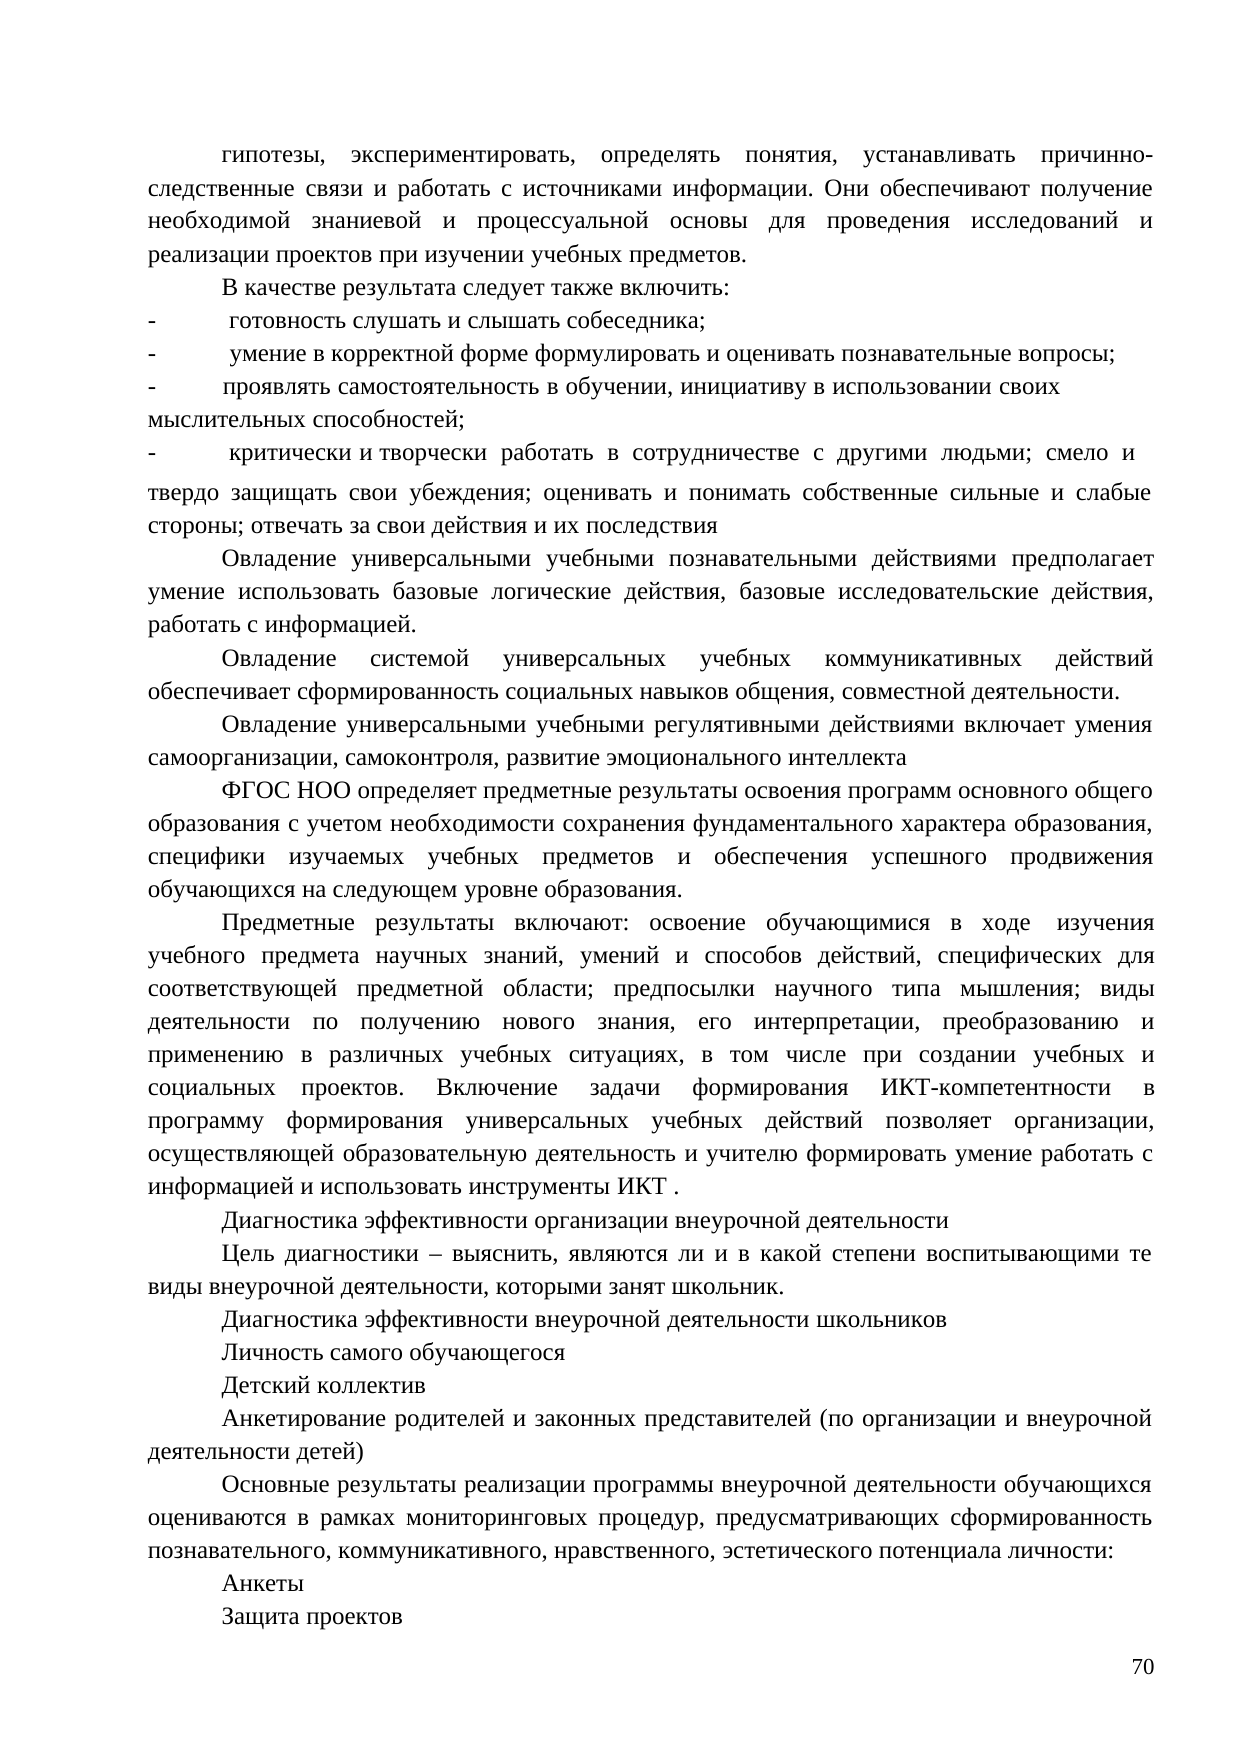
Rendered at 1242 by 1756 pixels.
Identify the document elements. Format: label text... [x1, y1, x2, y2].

text ФГОС НОО определяет предметные результаты освоения программ основного общего образования с учетом необходимости сохранения фундаментального характера образования, специфики изучаемых учебных предметов и обеспечения успешного продвижения обучающихся на следующем уровне образования. [148, 775, 1153, 903]
text Овладение системой универсальных учебных коммуникативных действий обеспечивает сформированность социальных навыков общения, совместной деятельности. [148, 643, 1153, 705]
text Диагностика эффективности организации внеурочной деятельности [221, 1205, 1242, 1233]
text Овладение универсальными учебными регулятивными действиями включает умения самоорганизации, самоконтроля, развитие эмоционального интеллекта [148, 709, 1153, 771]
list умение в корректной форме формулировать и оценивать познавательные вопросы; [148, 338, 1242, 367]
list проявлять самостоятельность в обучении, инициативу в использовании своих мыслительных способностей; [148, 371, 1063, 433]
text В качестве результата следует также включить: [221, 272, 1242, 301]
text твердо защищать свои убеждения; оценивать и понимать собственные сильные и слабые стороны; отвечать за свои действия и их последствия [148, 477, 1153, 539]
text Диагностика эффективности внеурочной деятельности школьников Личность самого обучающегося [221, 1304, 948, 1366]
list готовность слушать и слышать собеседника; [148, 305, 1242, 334]
text Основные результаты реализации программы внеурочной деятельности обучающихся оцениваются в рамках мониторинговых процедур, предусматривающих сформированность познавательного, коммуникативного, нравственного, эстетического потенциала личности: [148, 1469, 1153, 1564]
text Овладение универсальными учебными познавательными действиями предполагает умение использовать базовые логические действия, базовые исследовательские действия, работать с информацией. [148, 543, 1154, 638]
text Детский коллектив [221, 1370, 1242, 1399]
text Анкеты [221, 1568, 1242, 1597]
text Предметные результаты включают: освоение обучающимися в ходе изучения учебного предмета научных знаний, умений и способов действий, специфических для соответствующей предметной области; предпосылки научного типа мышления; виды деятельности по получению нового знания, его интерпретации, преобразованию и применению в различных учебных ситуациях, в том числе при создании учебных и социальных проектов. Включение задачи формирования ИКТ-компетентности в программу формирования универсальных учебных действий позволяет организации, осуществляющей образовательную деятельность и учителю формировать умение работать с информацией и использовать инструменты ИКТ . [148, 907, 1155, 1200]
text Защита проектов [221, 1601, 1242, 1630]
text гипотезы, экспериментировать, определять понятия, устанавливать причинно-следственные связи и работать с источниками информации. Они обеспечивают получение необходимой знаниевой и процессуальной основы для проведения исследований и реализации проектов при изучении учебных предметов. [148, 139, 1154, 267]
list критически и творчески работать в сотрудничестве с другими людьми; смело и [148, 437, 1242, 466]
text Анкетирование родителей и законных представителей (по организации и внеурочной деятельности детей) [148, 1403, 1153, 1465]
text Цель диагностики – выяснить, являются ли и в какой степени воспитывающими те виды внеурочной деятельности, которыми занят школьник. [148, 1238, 1153, 1299]
